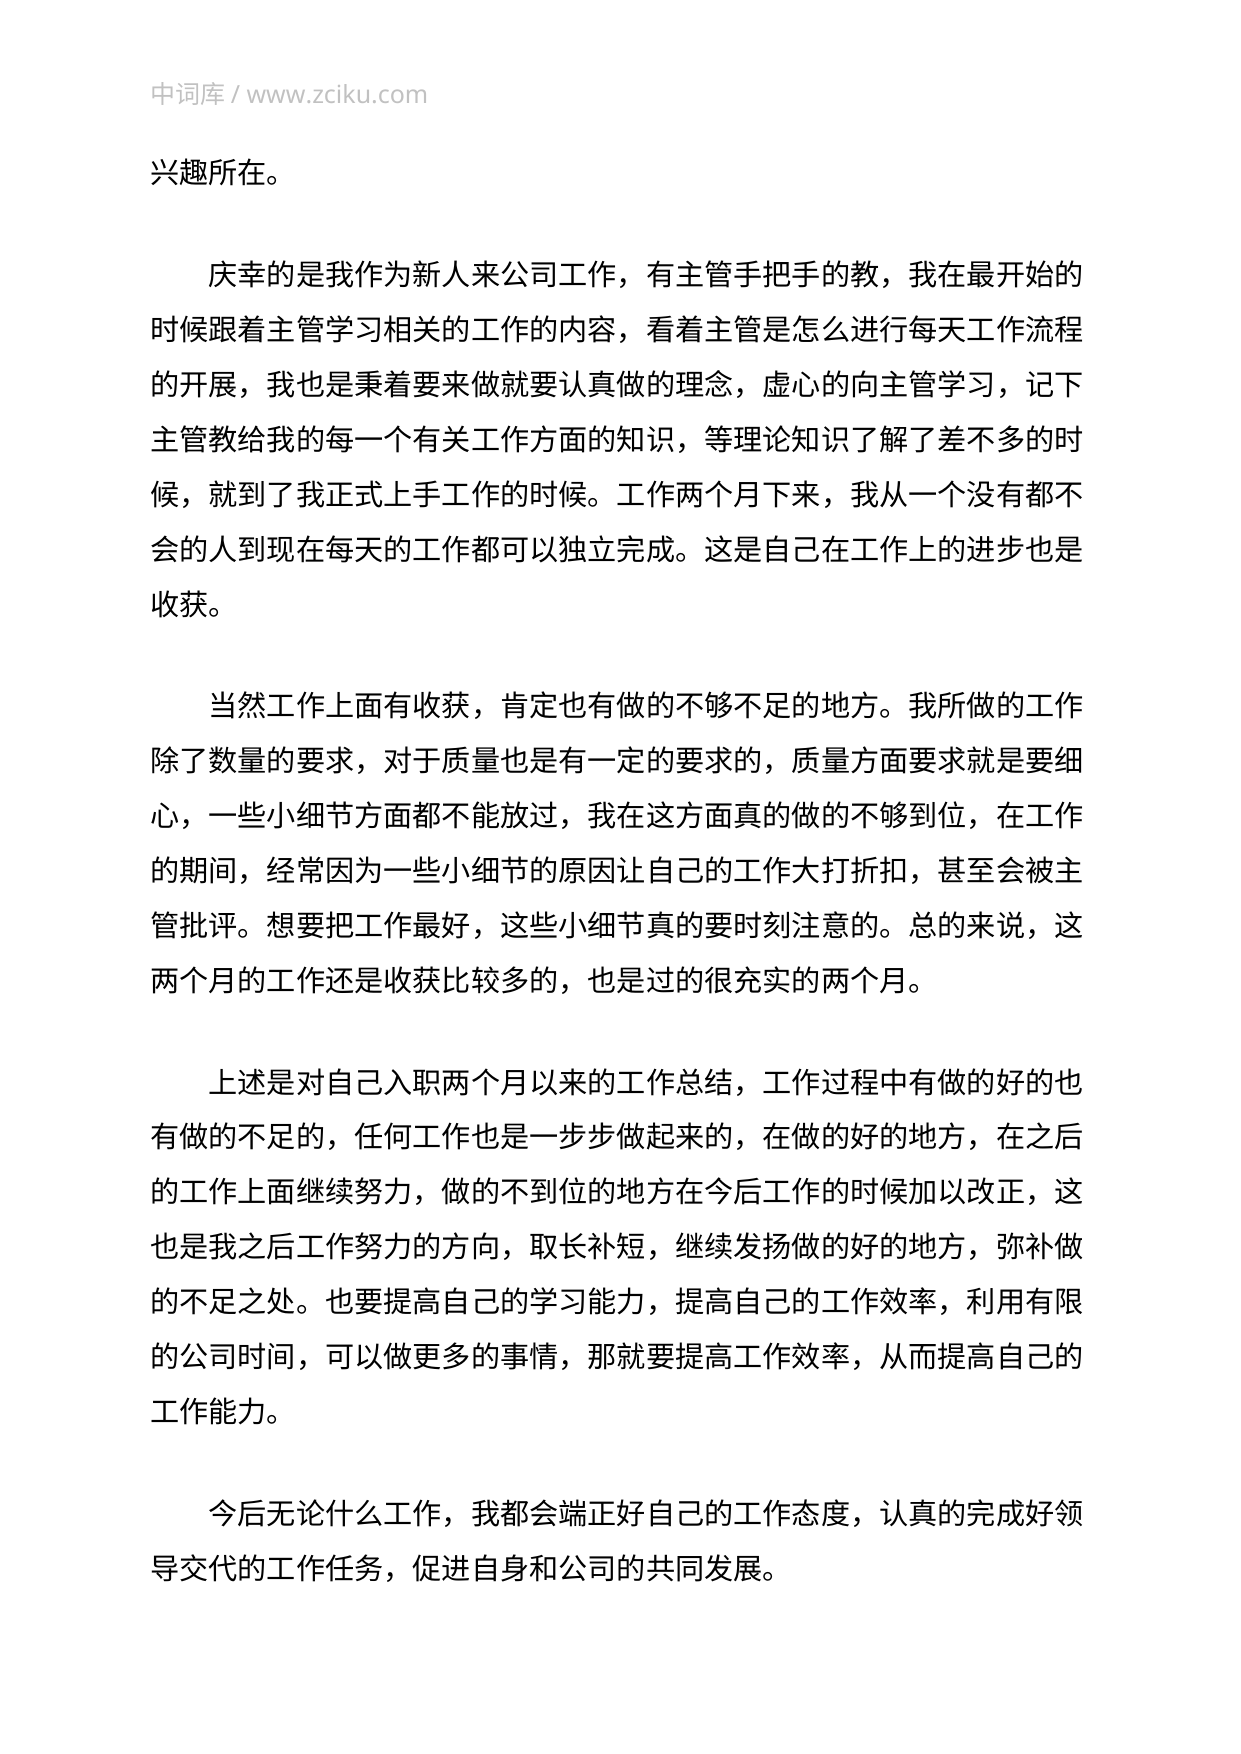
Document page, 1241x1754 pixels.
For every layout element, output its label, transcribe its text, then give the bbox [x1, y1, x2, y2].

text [150, 150, 1090, 192]
text 今后无论什么工作，我都会端正好自己的工作态度，认真的完成好领导交代的工作任务，促进自身和公司的共同发展。 [150, 1490, 1090, 1587]
text 当然工作上面有收获，肯定也有做的不够不足的地方。我所做的工作除了数量的要求，对于质量也是有一定的要求的，质量方面要求就是要细心，一些小细节方面都不能放过，我在这方面真的做的不够到位，在工作的期间，经常因为一些小细节的原因让自己的工作大打折扣，甚至会被主管批评。想要把工作最好，这些小细节真的要时刻注意的。总的来说，这两个月的工作还是收获比较多的，也是过的很充实的两个月。 [150, 683, 1090, 1000]
text 上述是对自己入职两个月以来的工作总结，工作过程中有做的好的也有做的不足的，任何工作也是一步步做起来的，在做的好的地方，在之后的工作上面继续努力，做的不到位的地方在今后工作的时候加以改正，这也是我之后工作努力的方向，取长补短，继续发扬做的好的地方，弥补做的不足之处。也要提高自己的学习能力，提高自己的工作效率，利用有限的公司时间，可以做更多的事情，那就要提高工作效率，从而提高自己的工作能力。 [150, 1059, 1090, 1431]
text 庆幸的是我作为新人来公司工作，有主管手把手的教，我在最开始的时候跟着主管学习相关的工作的内容，看着主管是怎么进行每天工作流程的开展，我也是秉着要来做就要认真做的理念，虚心的向主管学习，记下主管教给我的每一个有关工作方面的知识，等理论知识了解了差不多的时候，就到了我正式上手工作的时候。工作两个月下来，我从一个没有都不会的人到现在每天的工作都可以独立完成。这是自己在工作上的进步也是收获。 [150, 252, 1090, 623]
